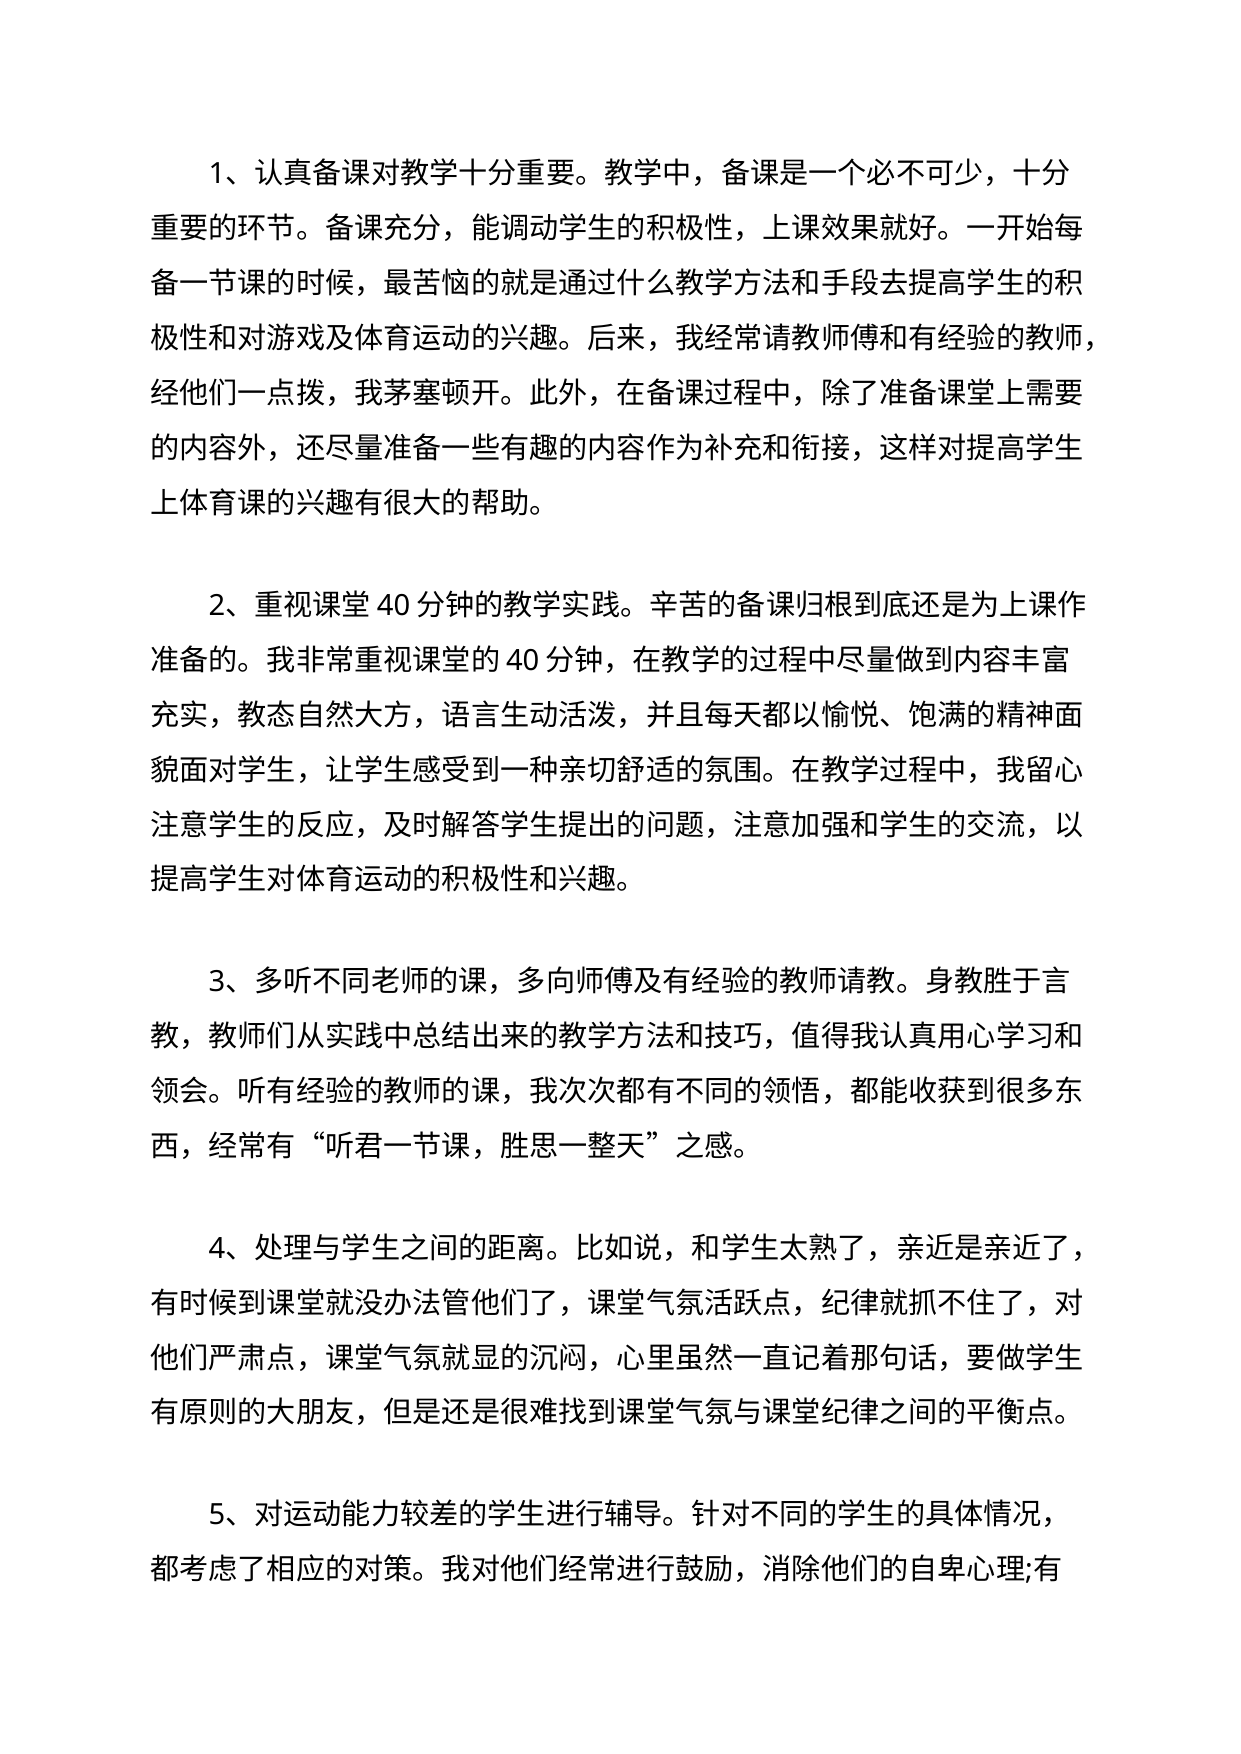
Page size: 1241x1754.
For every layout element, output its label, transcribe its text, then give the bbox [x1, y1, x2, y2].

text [150, 1491, 1090, 1588]
text 4、处理与学生之间的距离。比如说，和学生太熟了，亲近是亲近了，有时候到课堂就没办法管他们了，课堂气氛活跃点，纪律就抓不住了，对他们严肃点，课堂气氛就显的沉闷，心里虽然一直记着那句话，要做学生有原则的大朋友，但是还是很难找到课堂气氛与课堂纪律之间的平衡点。 [150, 1224, 1090, 1431]
text 1、认真备课对教学十分重要。教学中，备课是一个必不可少，十分重要的环节。备课充分，能调动学生的积极性，上课效果就好。一开始每备一节课的时候，最苦恼的就是通过什么教学方法和手段去提高学生的积极性和对游戏及体育运动的兴趣。后来，我经常请教师傅和有经验的教师，经他们一点拨，我茅塞顿开。此外，在备课过程中，除了准备课堂上需要的内容外，还尽量准备一些有趣的内容作为补充和衔接，这样对提高学生上体育课的兴趣有很大的帮助。 [150, 150, 1090, 522]
text 2、重视课堂40分钟的教学实践。辛苦的备课归根到底还是为上课作准备的。我非常重视课堂的40分钟，在教学的过程中尽量做到内容丰富充实，教态自然大方，语言生动活泼，并且每天都以愉悦、饱满的精神面貌面对学生，让学生感受到一种亲切舒适的氛围。在教学过程中，我留心注意学生的反应，及时解答学生提出的问题，注意加强和学生的交流，以提高学生对体育运动的积极性和兴趣。 [150, 581, 1090, 898]
text 3、多听不同老师的课，多向师傅及有经验的教师请教。身教胜于言教，教师们从实践中总结出来的教学方法和技巧，值得我认真用心学习和领会。听有经验的教师的课，我次次都有不同的领悟，都能收获到很多东西，经常有“听君一节课，胜思一整天”之感。 [150, 958, 1090, 1165]
